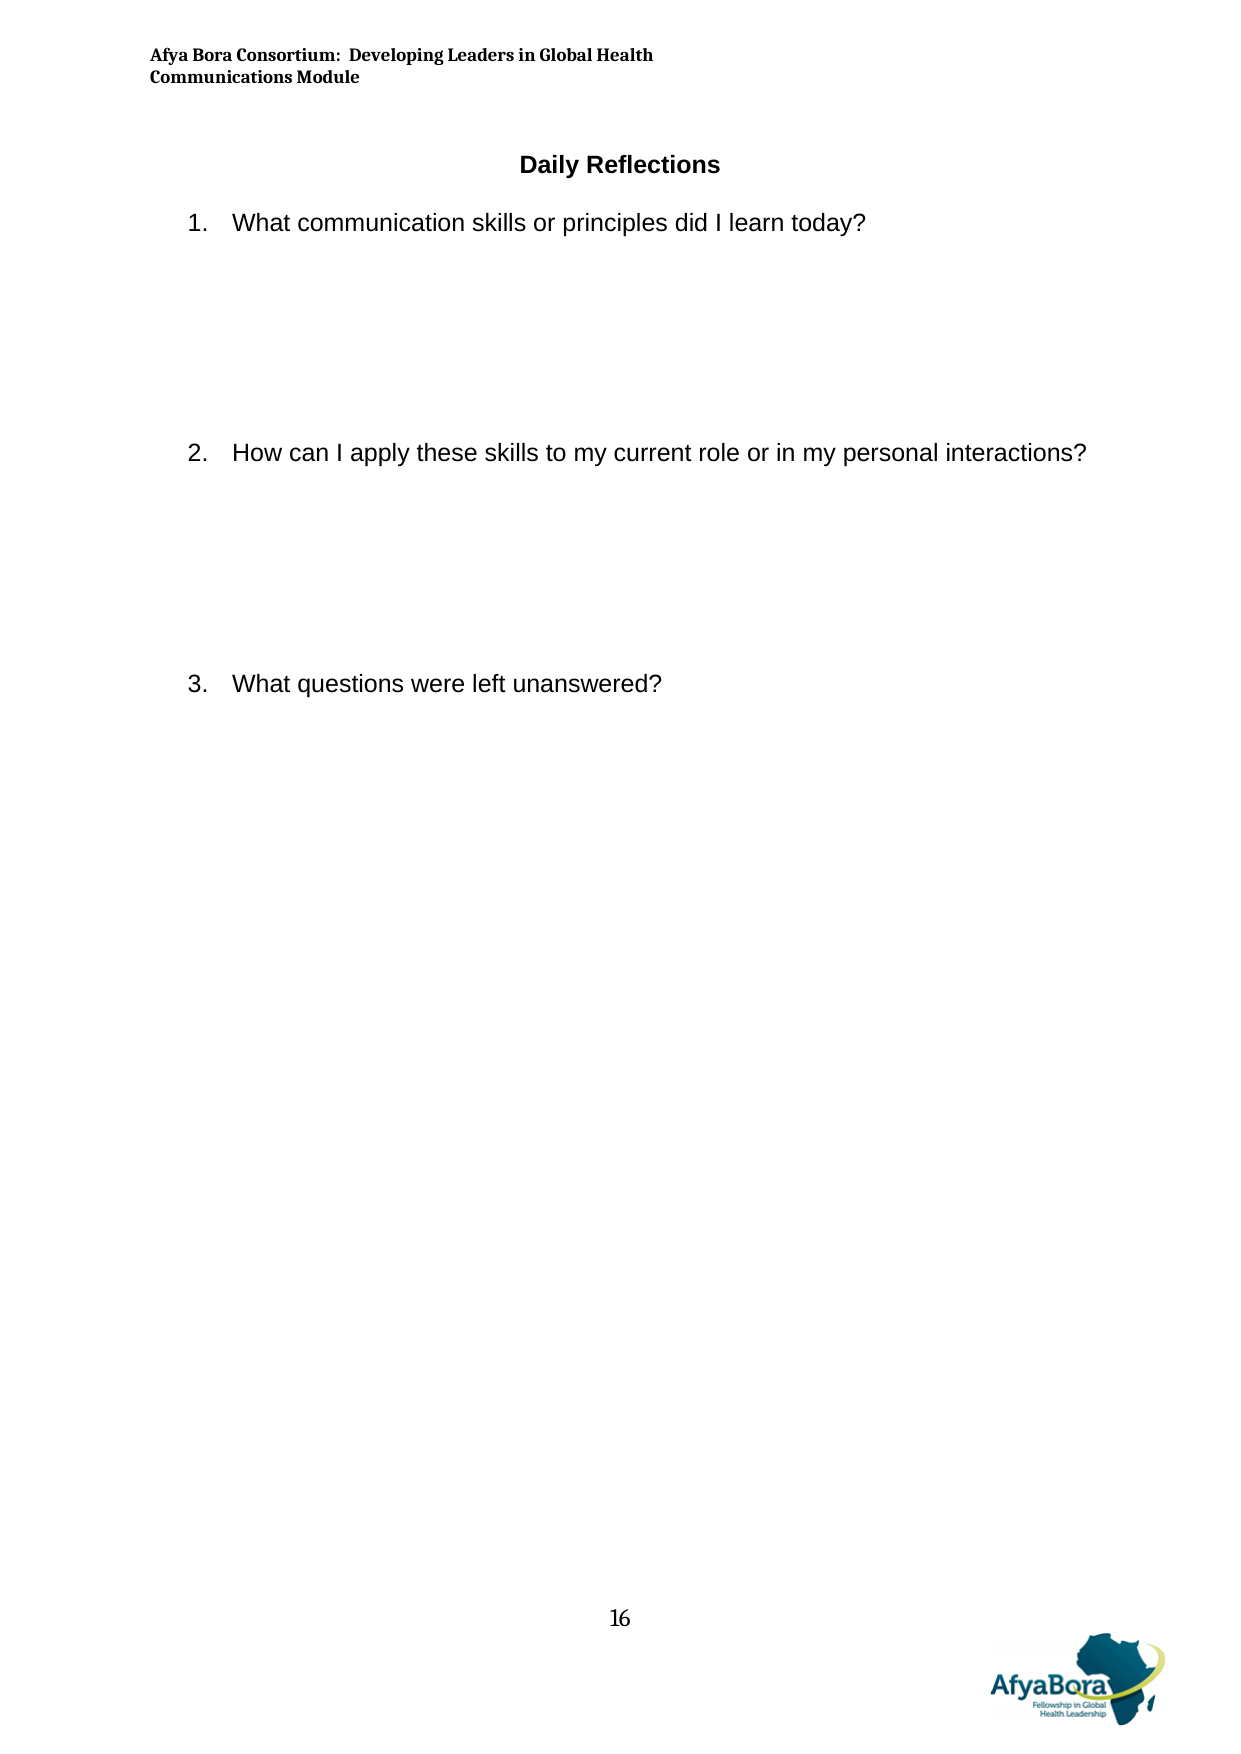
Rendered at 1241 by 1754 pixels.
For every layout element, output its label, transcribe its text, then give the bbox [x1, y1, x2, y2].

text Daily Reflections [150, 150, 1090, 179]
list How can I apply these skills to my current role or in my personal interactions? [187, 438, 1090, 467]
list What communication skills or principles did I learn today? [187, 207, 1090, 236]
list What questions were left unanswered? [187, 669, 1090, 697]
picture [990, 1632, 1166, 1726]
